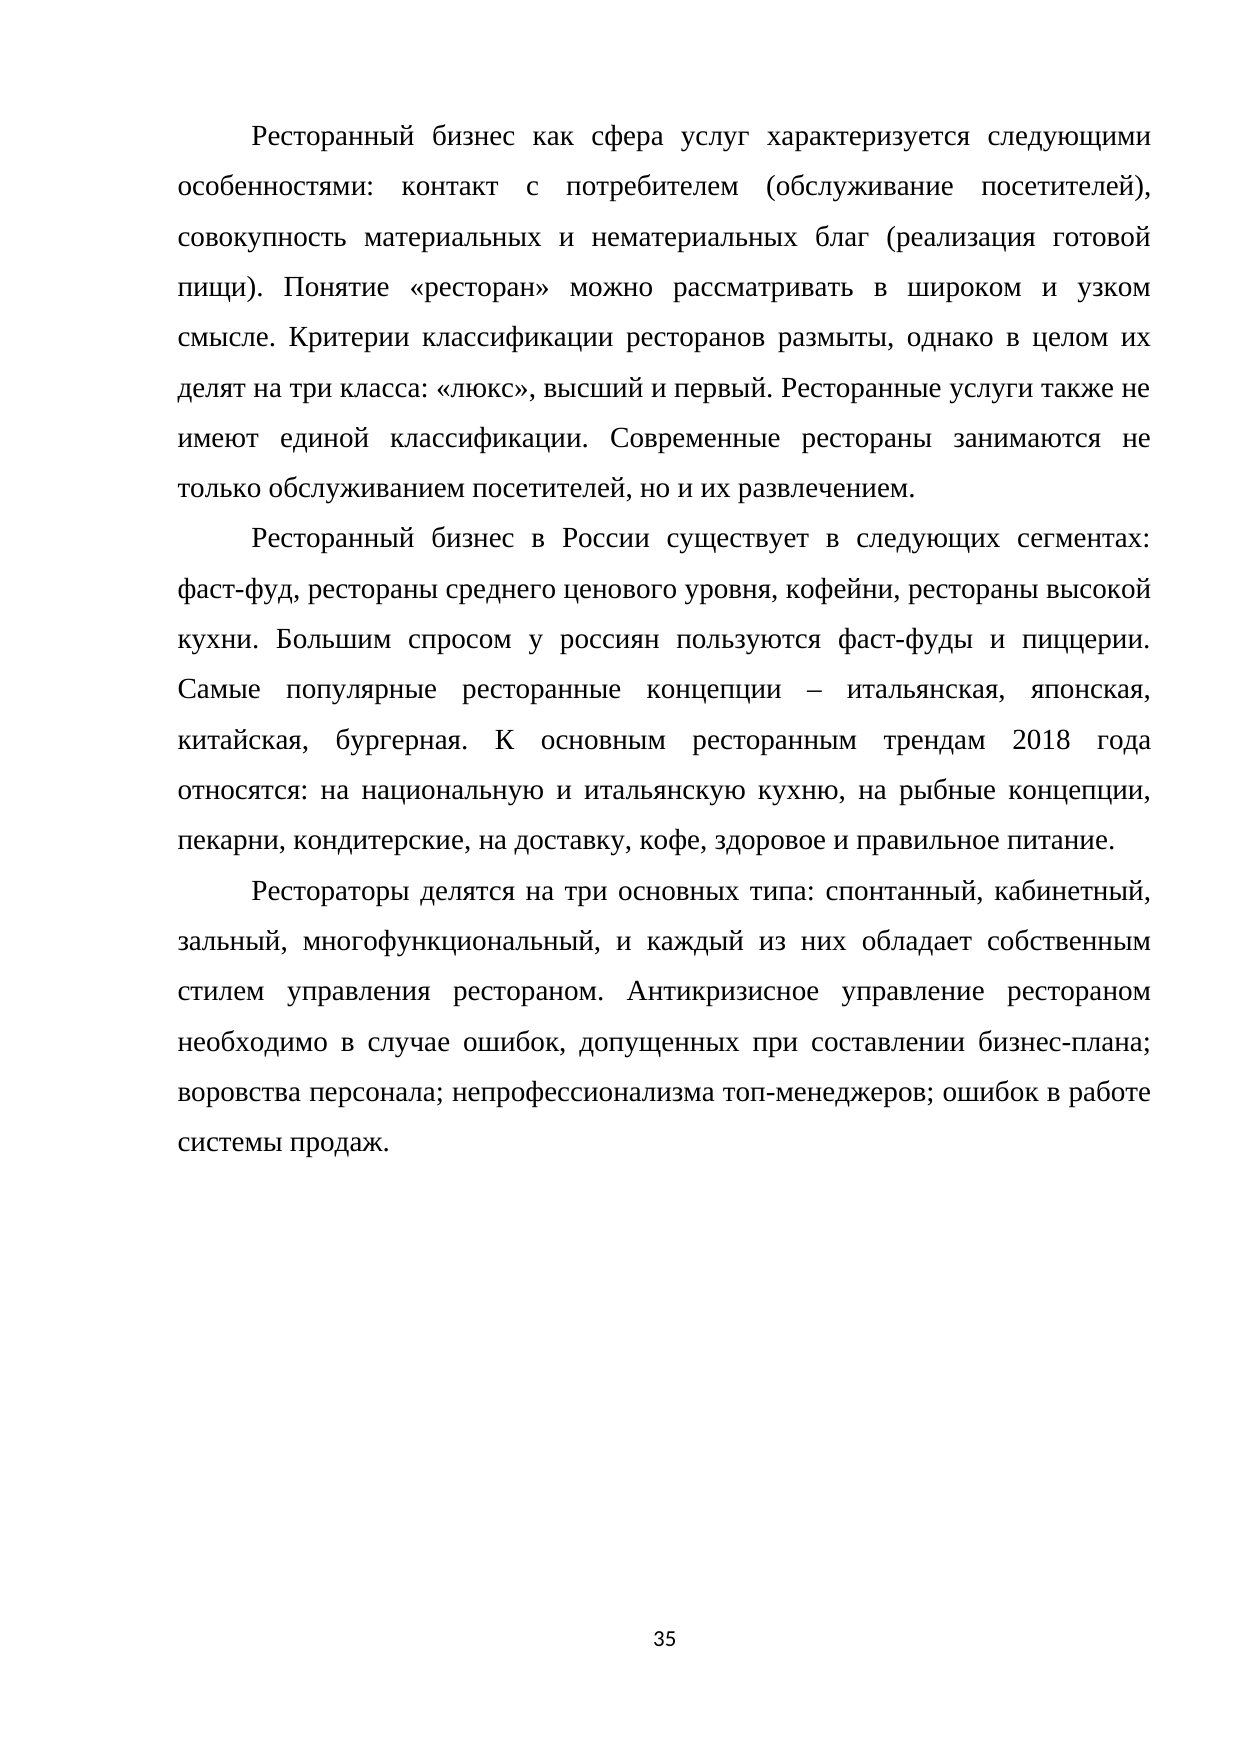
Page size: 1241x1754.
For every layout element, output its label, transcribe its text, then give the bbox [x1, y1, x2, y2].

text Ресторанный бизнес в России существует в следующих сегментах: фаст-фуд, рестораны среднего ценового уровня, кофейни, рестораны высокой кухни. Большим спросом у россиян пользуются фаст-фуды и пиццерии. Самые популярные ресторанные концепции – итальянская, японская, китайская, бургерная. К основным ресторанным трендам 2018 года относятся: на национальную и итальянскую кухню, на рыбные концепции, пекарни, кондитерские, на доставку, кофе, здоровое и правильное питание. [177, 521, 1152, 856]
text Рестораторы делятся на три основных типа: спонтанный, кабинетный, зальный, многофункциональный, и каждый из них обладает собственным стилем управления рестораном. Антикризисное управление рестораном необходимо в случае ошибок, допущенных при составлении бизнес-плана; воровства персонала; непрофессионализма топ-менеджеров; ошибок в работе системы продаж. [177, 873, 1152, 1158]
text Ресторанный бизнес как сфера услуг характеризуется следующими особенностями: контакт с потребителем (обслуживание посетителей), совокупность материальных и нематериальных благ (реализация готовой пищи). Понятие «ресторан» можно рассматривать в широком и узком смысле. Критерии классификации ресторанов размыты, однако в целом их делят на три класса: «люкс», высший и первый. Ресторанные услуги также не имеют единой классификации. Современные рестораны занимаются не только обслуживанием посетителей, но и их развлечением. [177, 118, 1152, 504]
